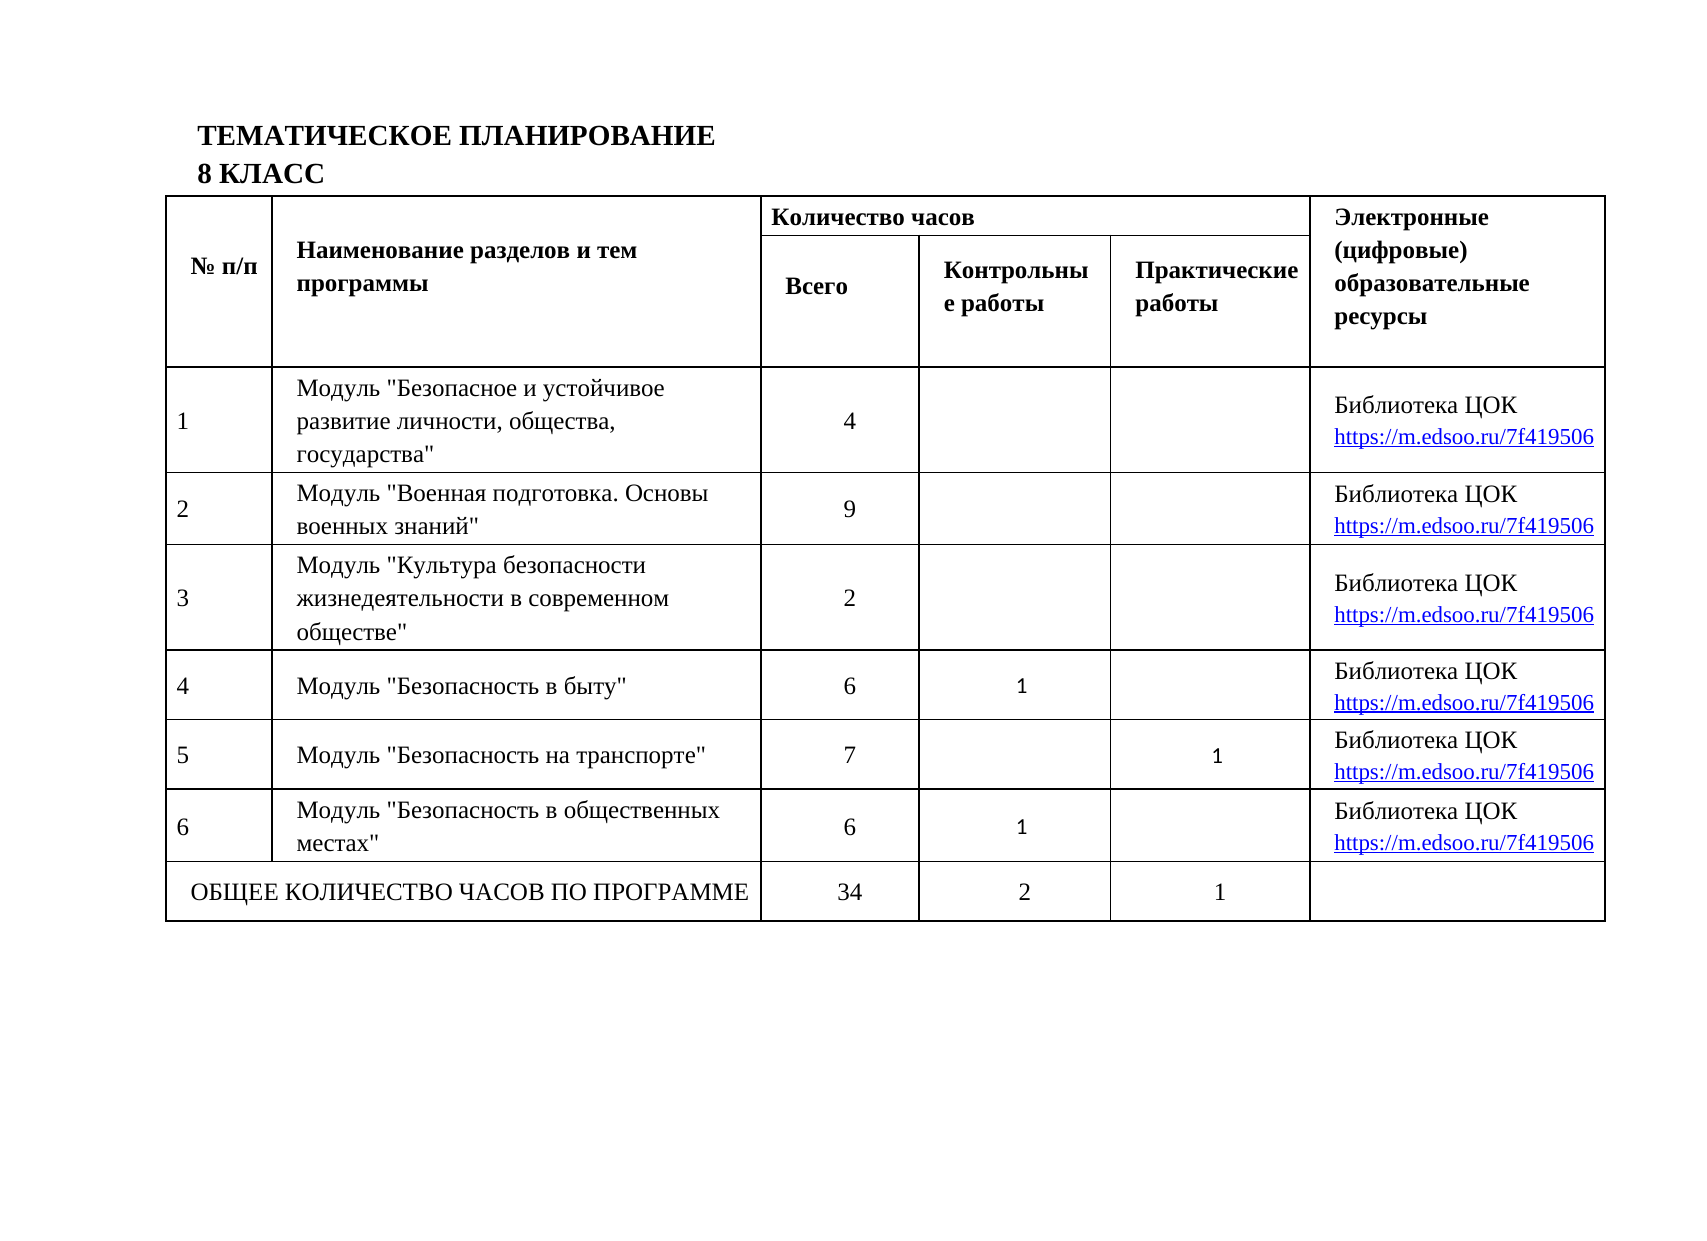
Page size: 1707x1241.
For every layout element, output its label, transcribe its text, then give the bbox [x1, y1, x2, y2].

table_cell Библиотека ЦОК https://m.edsoo.ru/7f419506 [1311, 473, 1604, 544]
text ТЕМАТИЧЕСКОЕ ПЛАНИРОВАНИЕ [190, 118, 1618, 152]
table_cell Практические работы [1111, 236, 1309, 366]
table_cell Модуль "Безопасность на транспорте" [273, 720, 760, 788]
table_cell [1111, 790, 1309, 861]
table_cell Модуль "Безопасность в быту" [273, 651, 760, 719]
table_header Наименование разделов и тем программы [273, 197, 760, 366]
table_cell [920, 720, 1110, 788]
table_cell Библиотека ЦОК https://m.edsoo.ru/7f419506 [1311, 368, 1604, 471]
table_cell 2 [920, 862, 1110, 920]
table_cell 2 [762, 545, 918, 649]
table_cell Библиотека ЦОК https://m.edsoo.ru/7f419506 [1311, 651, 1604, 719]
table_cell 6 [167, 790, 271, 861]
table_cell [1111, 545, 1309, 649]
table_cell [1111, 473, 1309, 544]
table_cell 5 [167, 720, 271, 788]
text 8 КЛАСС [190, 157, 1618, 190]
table_cell [920, 368, 1110, 471]
table_cell 2 [167, 473, 271, 544]
table_cell 1 [167, 368, 271, 471]
table_cell [920, 473, 1110, 544]
table_cell Библиотека ЦОК https://m.edsoo.ru/7f419506 [1311, 720, 1604, 788]
table_cell 34 [762, 862, 918, 920]
table_header Электронные (цифровые) образовательные ресурсы [1311, 197, 1604, 366]
table_cell Модуль "Безопасность в общественных местах" [273, 790, 760, 861]
table_header № п/п [167, 197, 271, 366]
table_cell 1 [1111, 862, 1309, 920]
table_cell Библиотека ЦОК https://m.edsoo.ru/7f419506 [1311, 790, 1604, 861]
table_cell ОБЩЕЕ КОЛИЧЕСТВО ЧАСОВ ПО ПРОГРАММЕ [167, 862, 760, 920]
table_cell [920, 545, 1110, 649]
table_header Количество часов [762, 197, 1309, 234]
table_cell 9 [762, 473, 918, 544]
table_cell 3 [167, 545, 271, 649]
table_cell Модуль "Безопасное и устойчивое развитие личности, общества, государства" [273, 368, 760, 471]
table_cell Модуль "Культура безопасности жизнедеятельности в современном обществе" [273, 545, 760, 649]
table_cell Всего [762, 236, 918, 366]
table_cell Библиотека ЦОК https://m.edsoo.ru/7f419506 [1311, 545, 1604, 649]
table_cell 1 [920, 790, 1110, 861]
table_cell 6 [762, 790, 918, 861]
table_cell Модуль "Военная подготовка. Основы военных знаний" [273, 473, 760, 544]
table_cell 4 [762, 368, 918, 471]
table_cell 1 [1111, 720, 1309, 788]
table_cell 7 [762, 720, 918, 788]
table_cell Контрольные работы [920, 236, 1110, 366]
table_cell 6 [762, 651, 918, 719]
table_cell 4 [167, 651, 271, 719]
table_cell [1111, 368, 1309, 471]
table_cell [1311, 862, 1604, 920]
table_cell [1111, 651, 1309, 719]
table_cell 1 [920, 651, 1110, 719]
